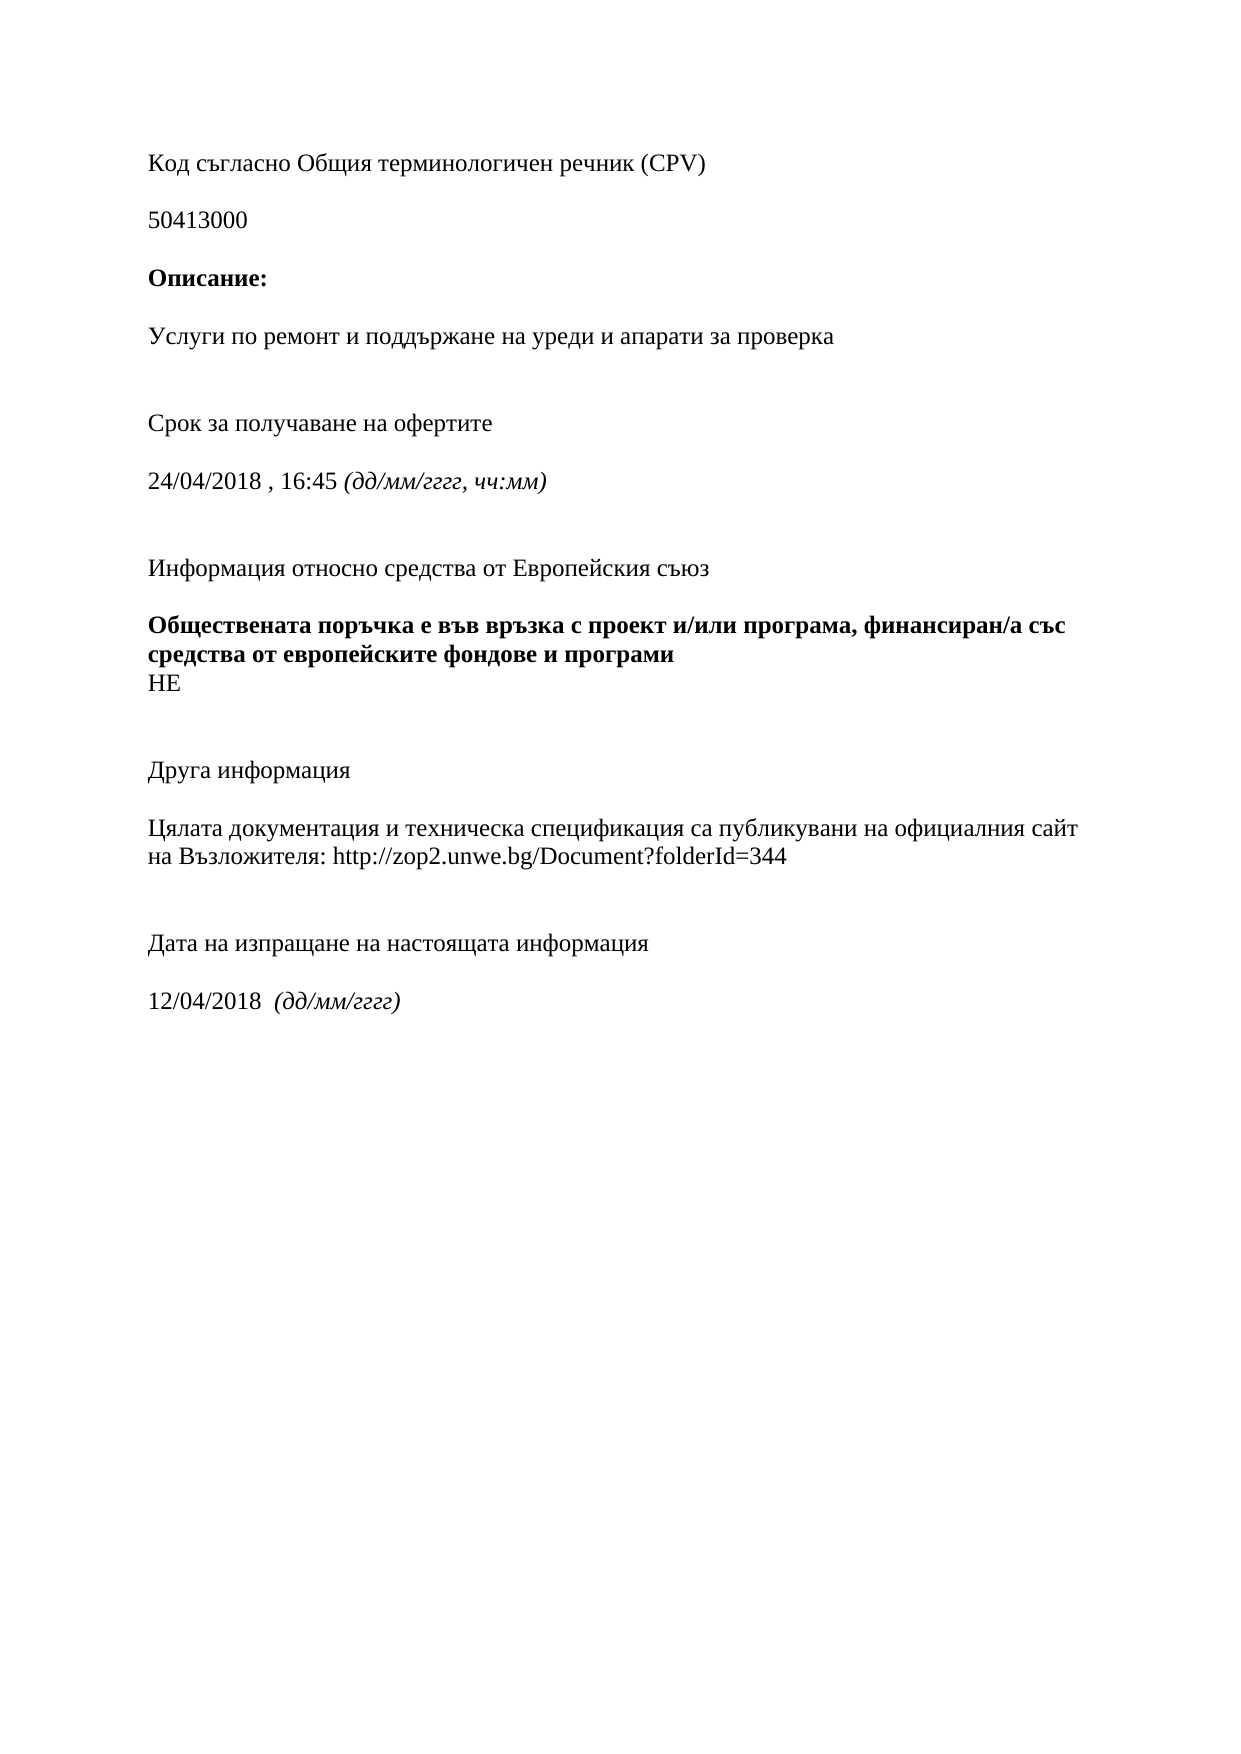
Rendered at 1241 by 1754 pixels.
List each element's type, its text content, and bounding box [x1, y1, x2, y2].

text НЕ [148, 668, 1093, 697]
text Срок за получаване на офертите [148, 408, 1093, 437]
text Друга информация [148, 755, 1093, 783]
text Код съгласно Общия терминологичен речник (CPV) [148, 148, 1093, 176]
text Дата на изпращане на настоящата информация [148, 928, 1093, 957]
text 24/04/2018 , 16:45 (дд/мм/гггг, чч:мм) [148, 466, 1093, 495]
text 50413000 [148, 206, 1093, 234]
text 12/04/2018 (дд/мм/гггг) [148, 986, 1093, 1015]
text Обществената поръчка е във връзка с проект и/или програма, финансиран/а със средства от европейските фондове и програми [148, 611, 1093, 668]
text Информация относно средства от Европейския съюз [148, 553, 1093, 581]
text Цялата документация и техническа спецификация са публикувани на официалния сайт на Възложителя: http://zop2.unwe.bg/Document?folderId=344 [148, 813, 1093, 870]
text Описание: [148, 263, 1093, 292]
text Услуги по ремонт и поддържане на уреди и апарати за проверка [148, 321, 1093, 350]
